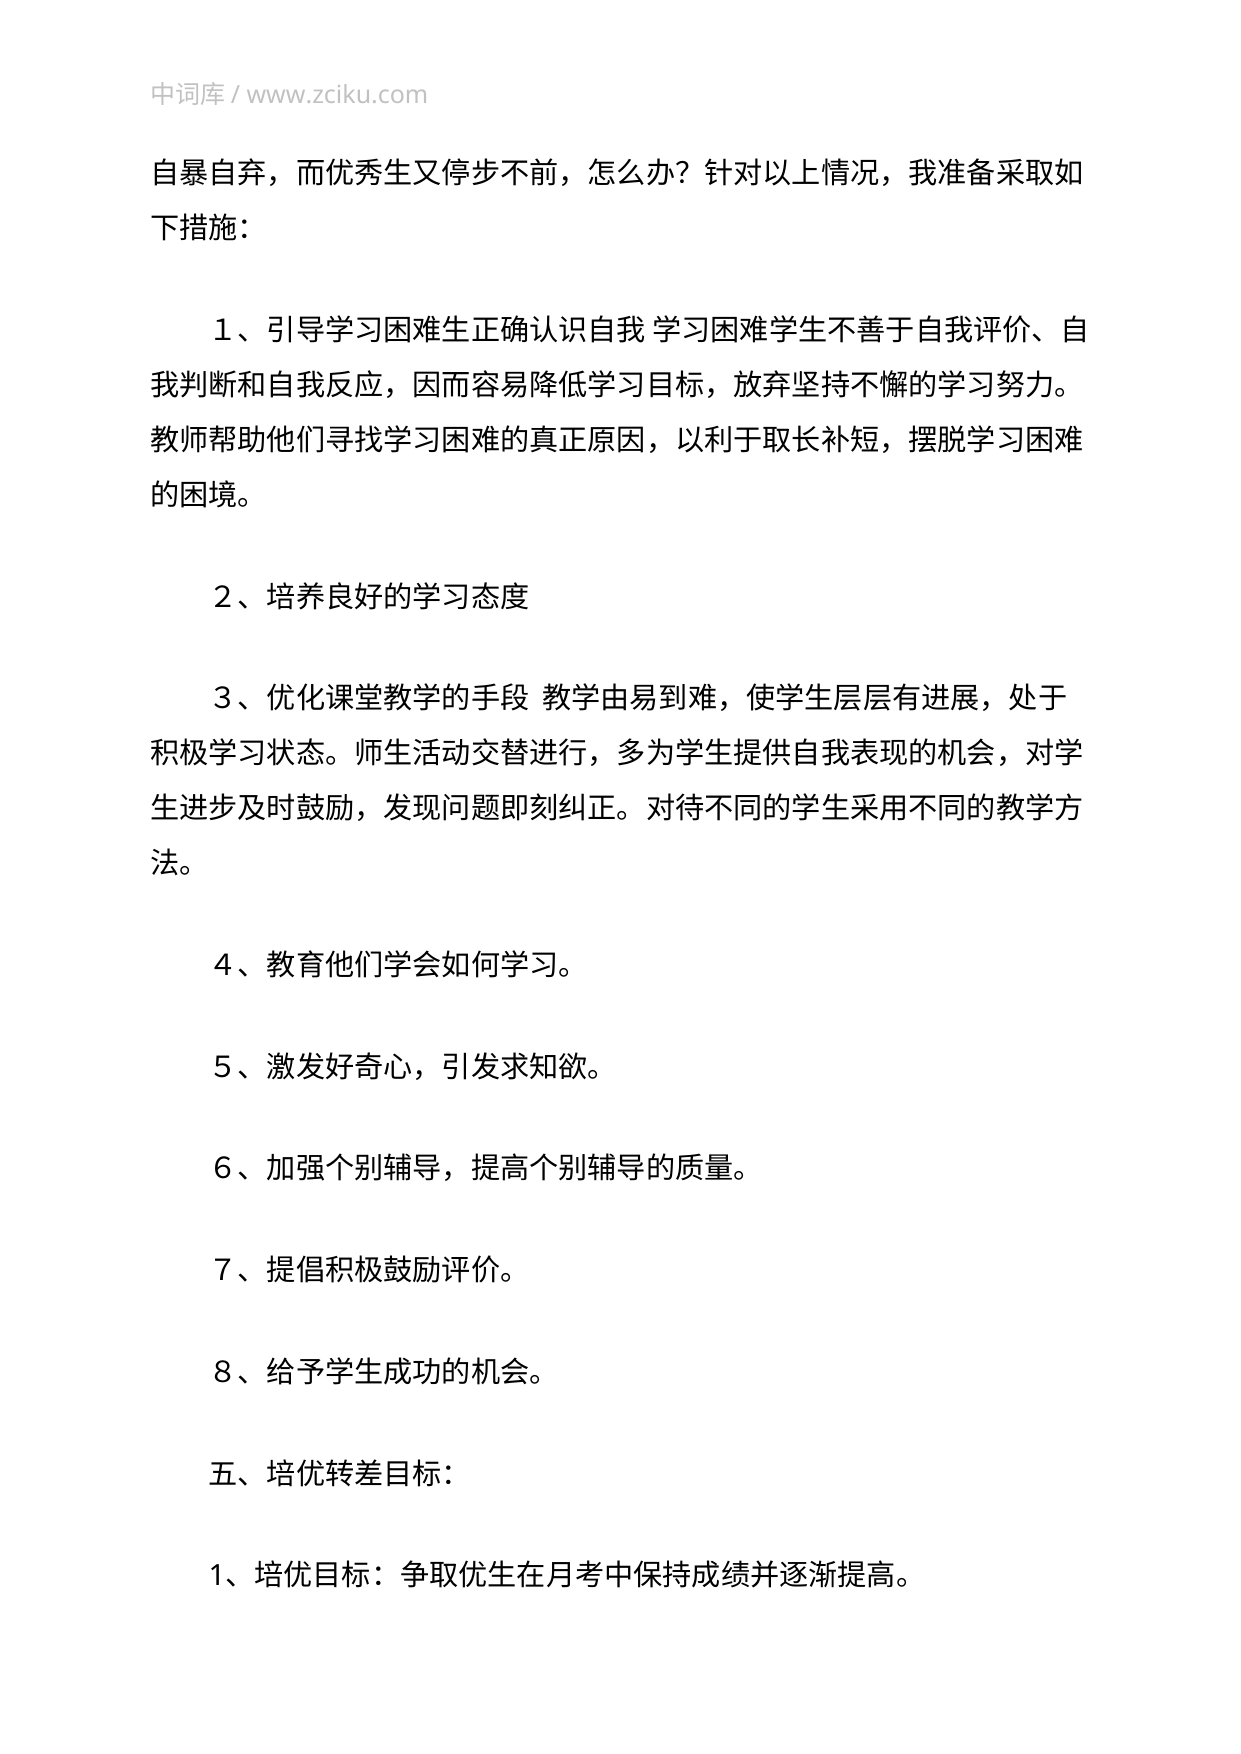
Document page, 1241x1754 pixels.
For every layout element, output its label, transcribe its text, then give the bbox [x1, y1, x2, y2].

text ７、提倡积极鼓励评价。 [150, 1247, 1090, 1289]
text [150, 150, 1090, 247]
text 五、培优转差目标： [150, 1450, 1090, 1492]
text 1、培优目标：争取优生在月考中保持成绩并逐渐提高。 [150, 1552, 1090, 1594]
text ６、加强个别辅导，提高个别辅导的质量。 [150, 1145, 1090, 1187]
text ４、教育他们学会如何学习。 [150, 941, 1090, 984]
text ２、培养良好的学习态度 [150, 573, 1090, 615]
text ５、激发好奇心，引发求知欲。 [150, 1043, 1090, 1085]
text ８、给予学生成功的机会。 [150, 1348, 1090, 1391]
text １、引导学习困难生正确认识自我 学习困难学生不善于自我评价、自我判断和自我反应，因而容易降低学习目标，放弃坚持不懈的学习努力。教师帮助他们寻找学习困难的真正原因，以利于取长补短，摆脱学习困难的困境。 [150, 307, 1090, 514]
text ３、优化课堂教学的手段 教学由易到难，使学生层层有进展，处于积极学习状态。师生活动交替进行，多为学生提供自我表现的机会，对学生进步及时鼓励，发现问题即刻纠正。对待不同的学生采用不同的教学方法。 [150, 675, 1090, 882]
